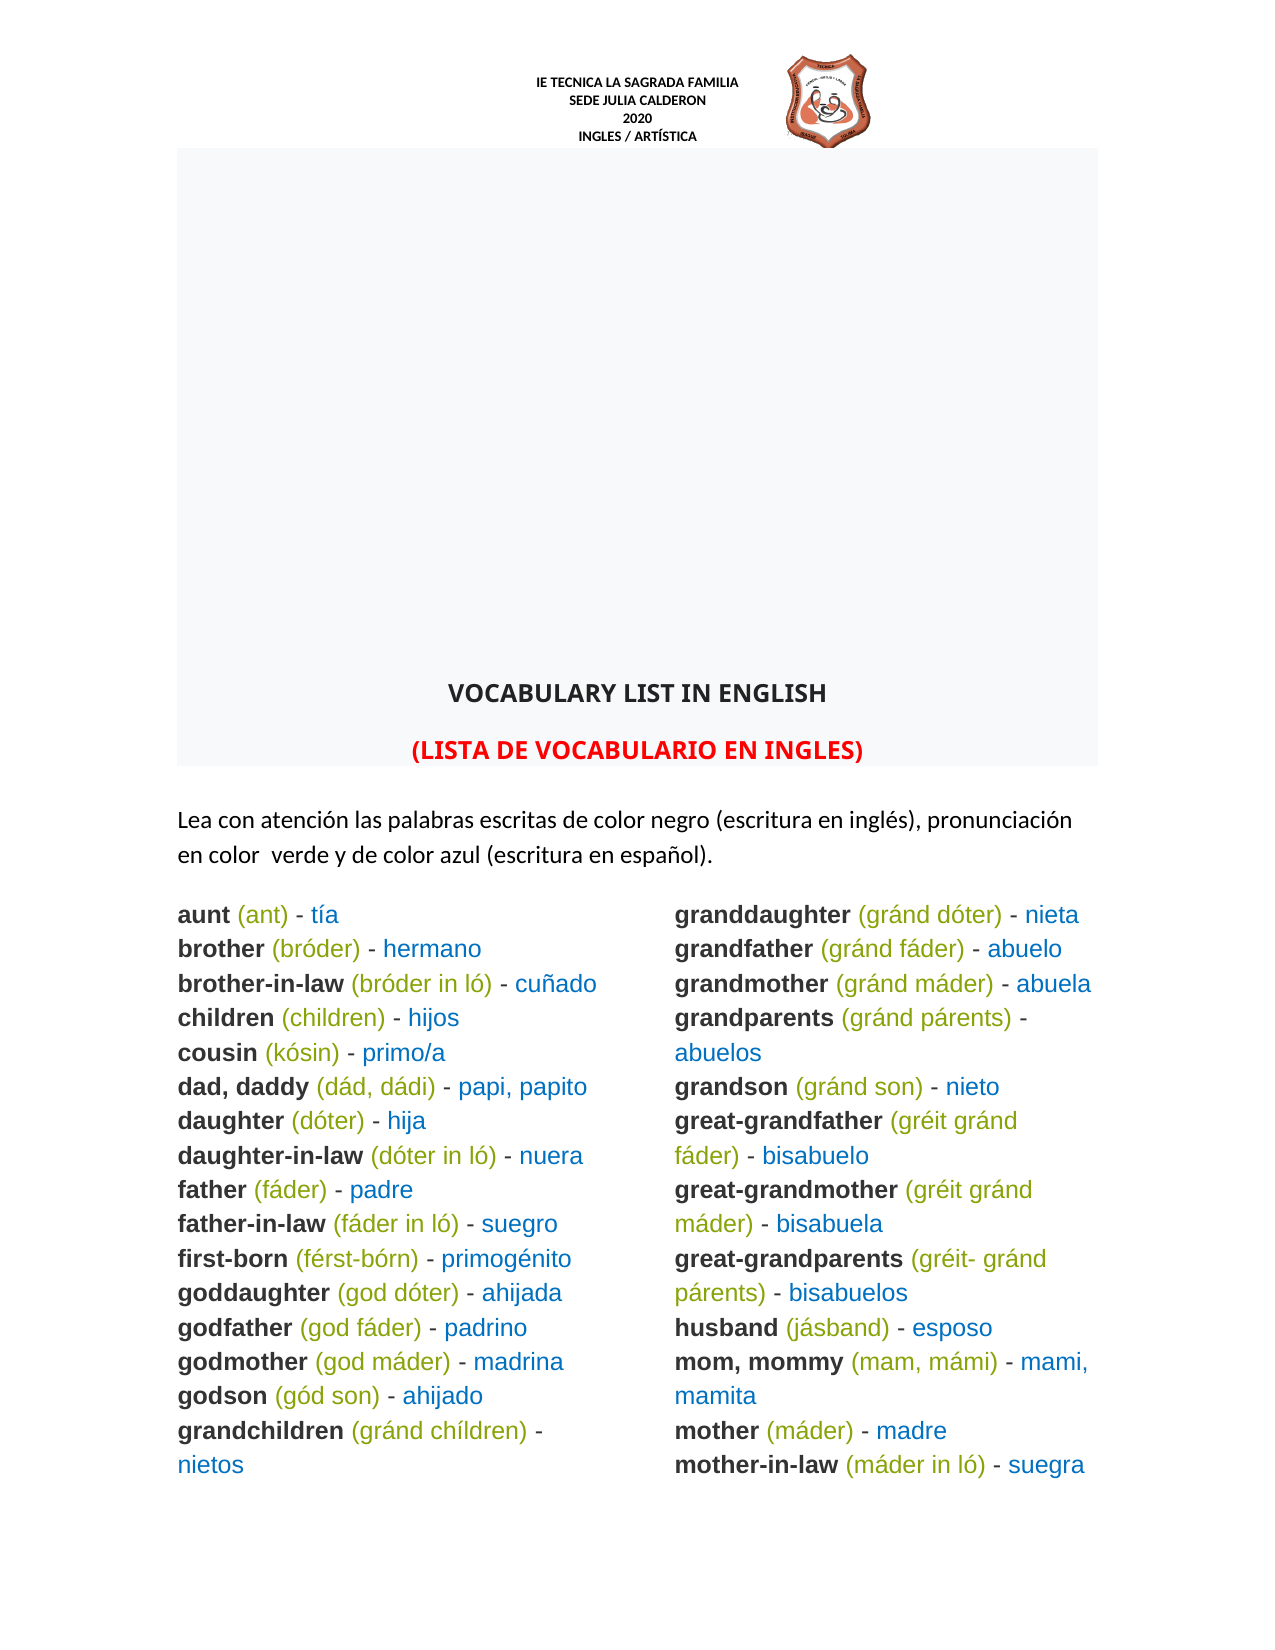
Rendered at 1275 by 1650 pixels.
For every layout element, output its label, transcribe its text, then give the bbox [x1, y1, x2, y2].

text Lea con atención las palabras escritas de color negro (escritura en inglés), pronunciación en color verde y de color azul (escritura en español). [177, 801, 1098, 869]
text aunt (ant) - tía brother (bróder) - hermano brother-in-law (bróder in ló) - cuñado children (children) - hijos [177, 894, 601, 1032]
text grandson (gránd son) - nieto great-grandfather (gréit gránd fáder) - bisabuelo great-grandmother (gréit gránd máder) - bisabuela great-grandparents (gréit- gránd párents) - bisabuelos [674, 1066, 1098, 1307]
text husband (jásband) - esposo mom, mommy (mam, mámi) - mami, mamita mother (máder) - madre mother-in-law (máder in ló) - suegra [674, 1307, 1098, 1479]
text granddaughter (gránd dóter) - nieta grandfather (gránd fáder) - abuelo grandmother (gránd máder) - abuela grandparents (gránd párents) - abuelos [674, 894, 1098, 1066]
picture [781, 54, 873, 148]
text VOCABULARY LIST IN ENGLISH [177, 654, 1098, 710]
text father (fáder) - padre father-in-law (fáder in ló) - suegro first-born (férst-bórn) - primogénito goddaughter (god dóter) - ahijada [177, 1169, 601, 1307]
text (LISTA DE VOCABULARIO EN INGLES) [177, 710, 1098, 766]
text cousin (kósin) - primo/a dad, daddy (dád, dádi) - papi, papito daughter (dóter) - hija daughter-in-law (dóter in ló) - nuera [177, 1032, 601, 1169]
text godfather (god fáder) - padrino godmother (god máder) - madrina godson (gód son) - ahijado grandchildren (gránd chíldren) - nietos [177, 1307, 601, 1479]
